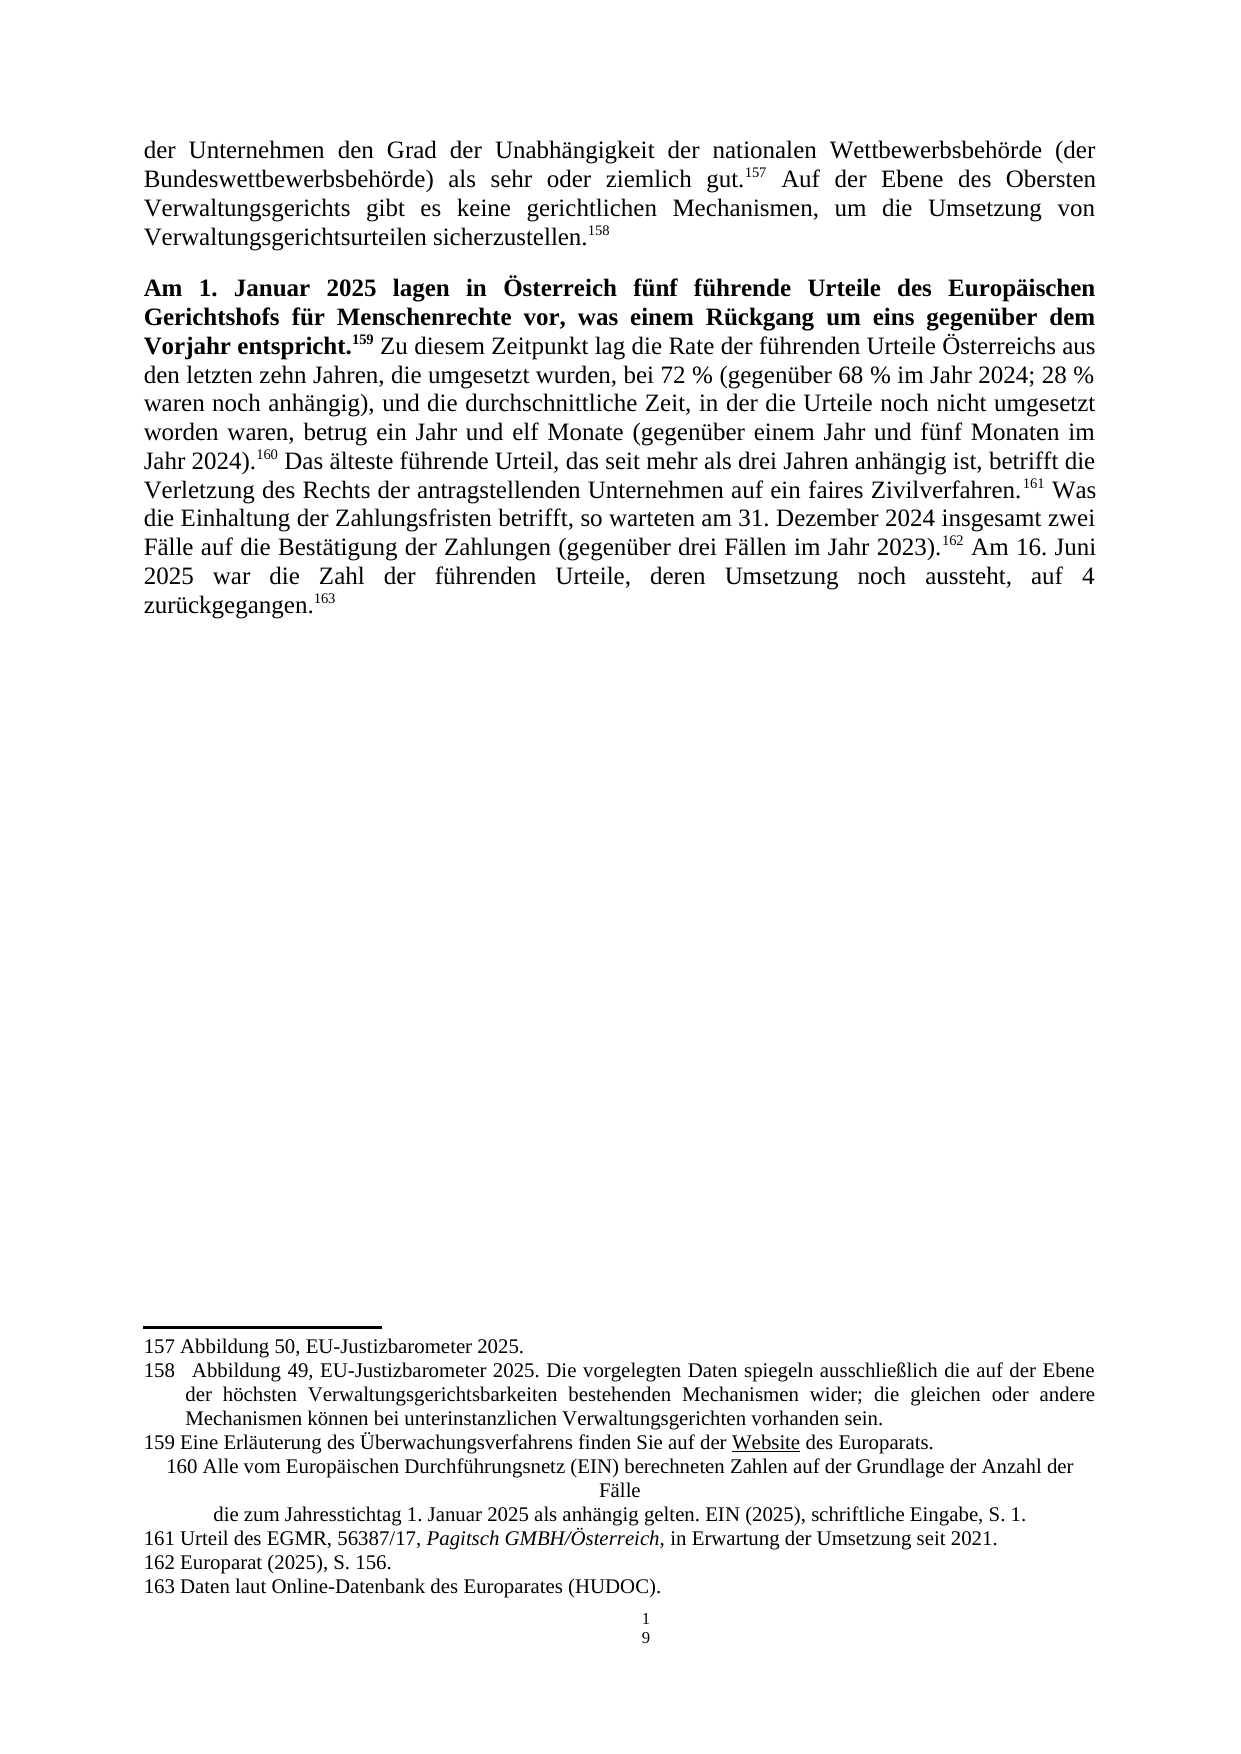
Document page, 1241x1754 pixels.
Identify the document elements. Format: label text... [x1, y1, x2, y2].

text Am 1. Januar 2025 lagen in Österreich fünf führende Urteile des Europäischen Gerichtshofs für Menschenrechte vor, was einem Rückgang um eins gegenüber dem Vorjahr entspricht. Zu diesem Zeitpunkt lag die Rate der führenden Urteile Österreichs aus den letzten zehn Jahren, die umgesetzt wurden, bei 72 % (gegenüber 68 % im Jahr 2024; 28 % waren noch anhängig), und die durchschnittliche Zeit, in der die Urteile noch nicht umgesetzt worden waren, betrug ein Jahr und elf Monate (gegenüber einem Jahr und fünf Monaten im Jahr 2024). Das älteste führende Urteil, das seit mehr als drei Jahren anhängig ist, betrifft die Verletzung des Rechts der antragstellenden Unternehmen auf ein faires Zivilverfahren. Was die Einhaltung der Zahlungsfristen betrifft, so warteten am 31. Dezember 2024 insgesamt zwei Fälle auf die Bestätigung der Zahlungen (gegenüber drei Fällen im Jahr 2023). Am 16. Juni 2025 war die Zahl der führenden Urteile, deren Umsetzung noch aussteht, auf 4 zurückgegangen. [143, 273, 1096, 618]
text Mehr als zwei Drittel der befragten Unternehmen in Österreich vertrauen auf die Wirksamkeit des Investitionsschutzes. 72 % der Unternehmen sind sehr oder ziemlich zuversichtlich, dass Investitionen gesetzlich und gerichtlich geschützt sind. Die Interessenträger bestätigten, dass sie kein Problem mit dem Investitionsschutz in Österreich sehen. Was die für die Wirtschaftsteilnehmer relevanten Behörden betrifft, so empfinden 85 % der Unternehmen den Grad der Unabhängigkeit der nationalen Wettbewerbsbehörde (der Bundeswettbewerbsbehörde) als sehr oder ziemlich gut. Auf der Ebene des Obersten Verwaltungsgerichts gibt es keine gerichtlichen Mechanismen, um die Umsetzung von Verwaltungsgerichtsurteilen sicherzustellen. [143, 136, 1096, 251]
